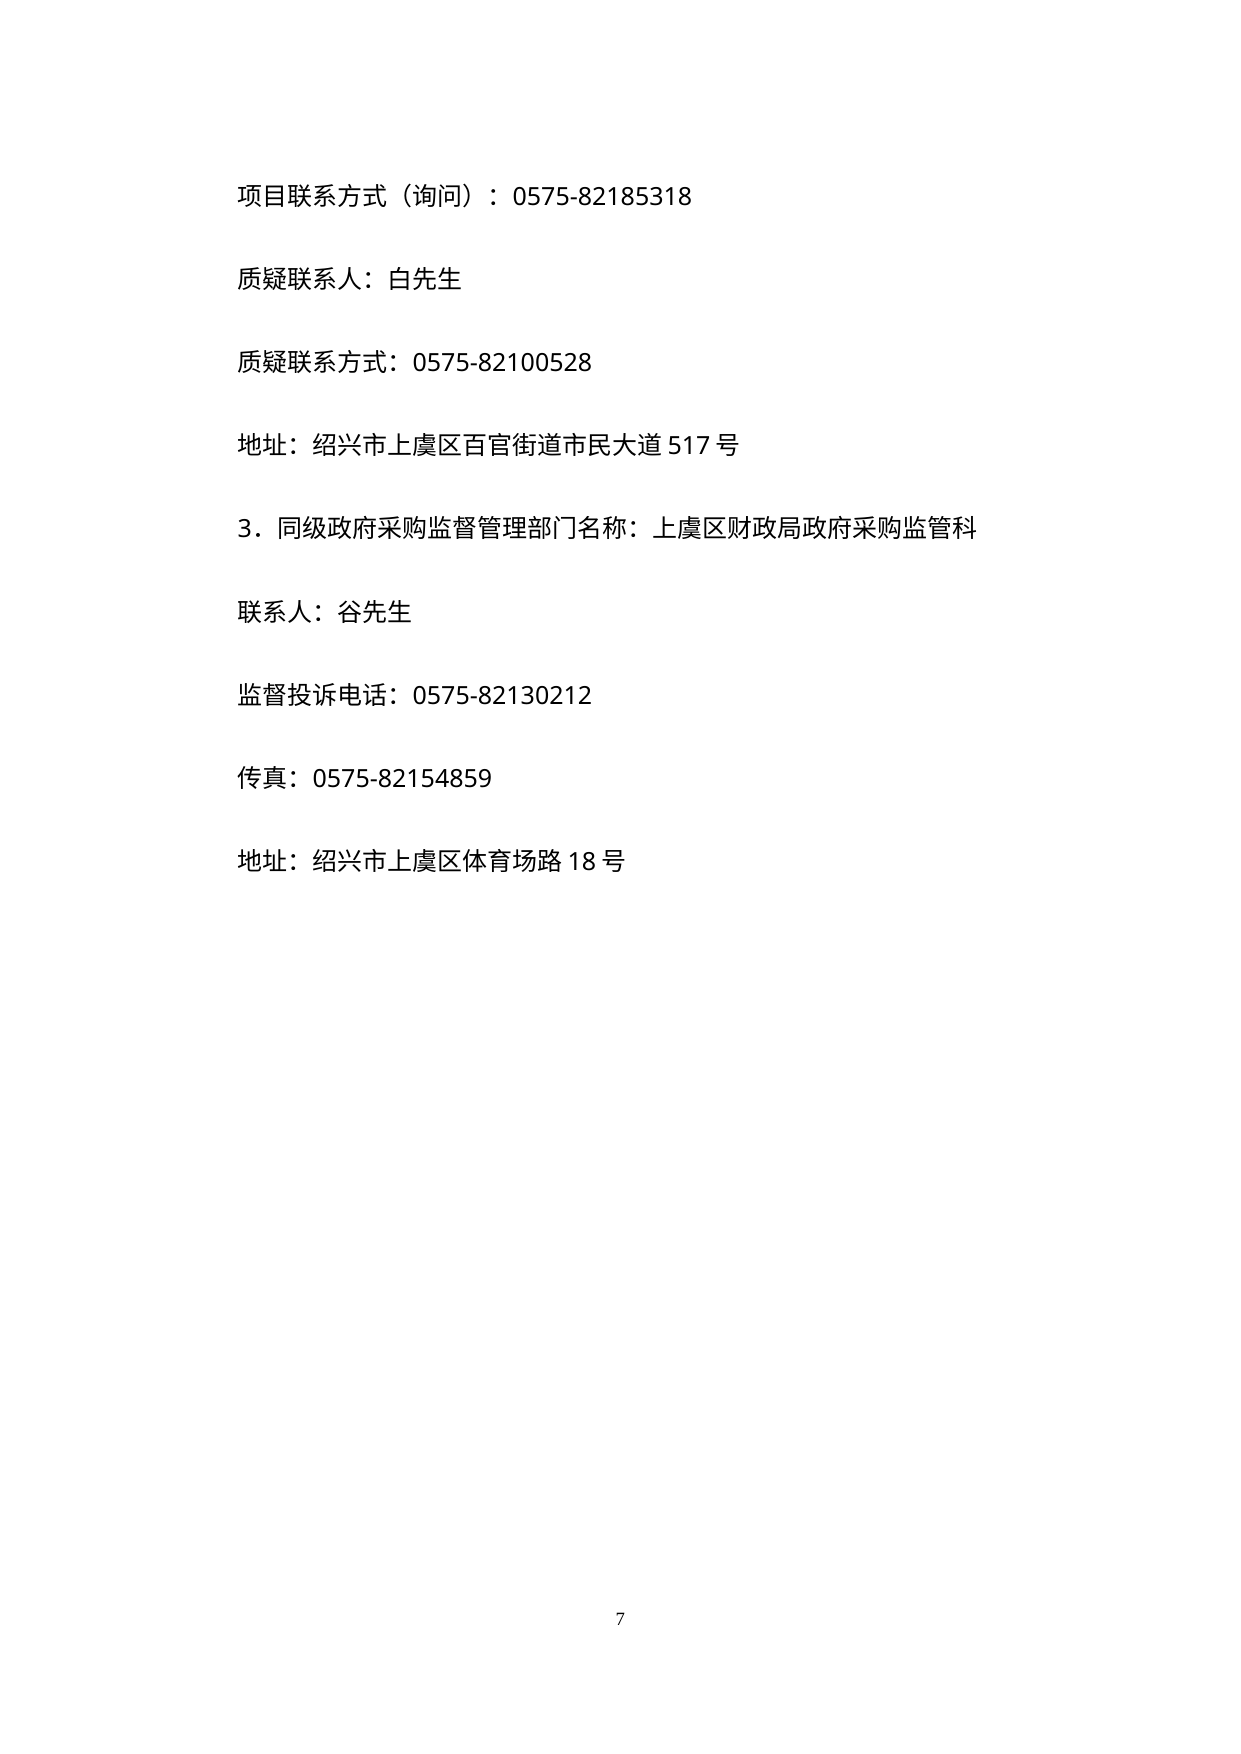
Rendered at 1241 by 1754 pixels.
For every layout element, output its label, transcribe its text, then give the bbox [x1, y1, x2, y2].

text 地址：绍兴市上虞区体育场路18号 [187, 827, 1053, 892]
text 联系人：谷先生 [187, 578, 1053, 643]
text 传真：0575-82154859 [187, 744, 1053, 809]
text 质疑联系人：白先生 [187, 245, 1053, 310]
text 3．同级政府采购监督管理部门名称：上虞区财政局政府采购监管科 [187, 494, 1053, 559]
text 监督投诉电话：0575-82130212 [187, 661, 1053, 726]
text 质疑联系方式：0575-82100528 [187, 328, 1053, 393]
text 项目联系方式（询问）：0575-82185318 [187, 162, 1053, 227]
text 地址：绍兴市上虞区百官街道市民大道517号 [187, 411, 1053, 476]
